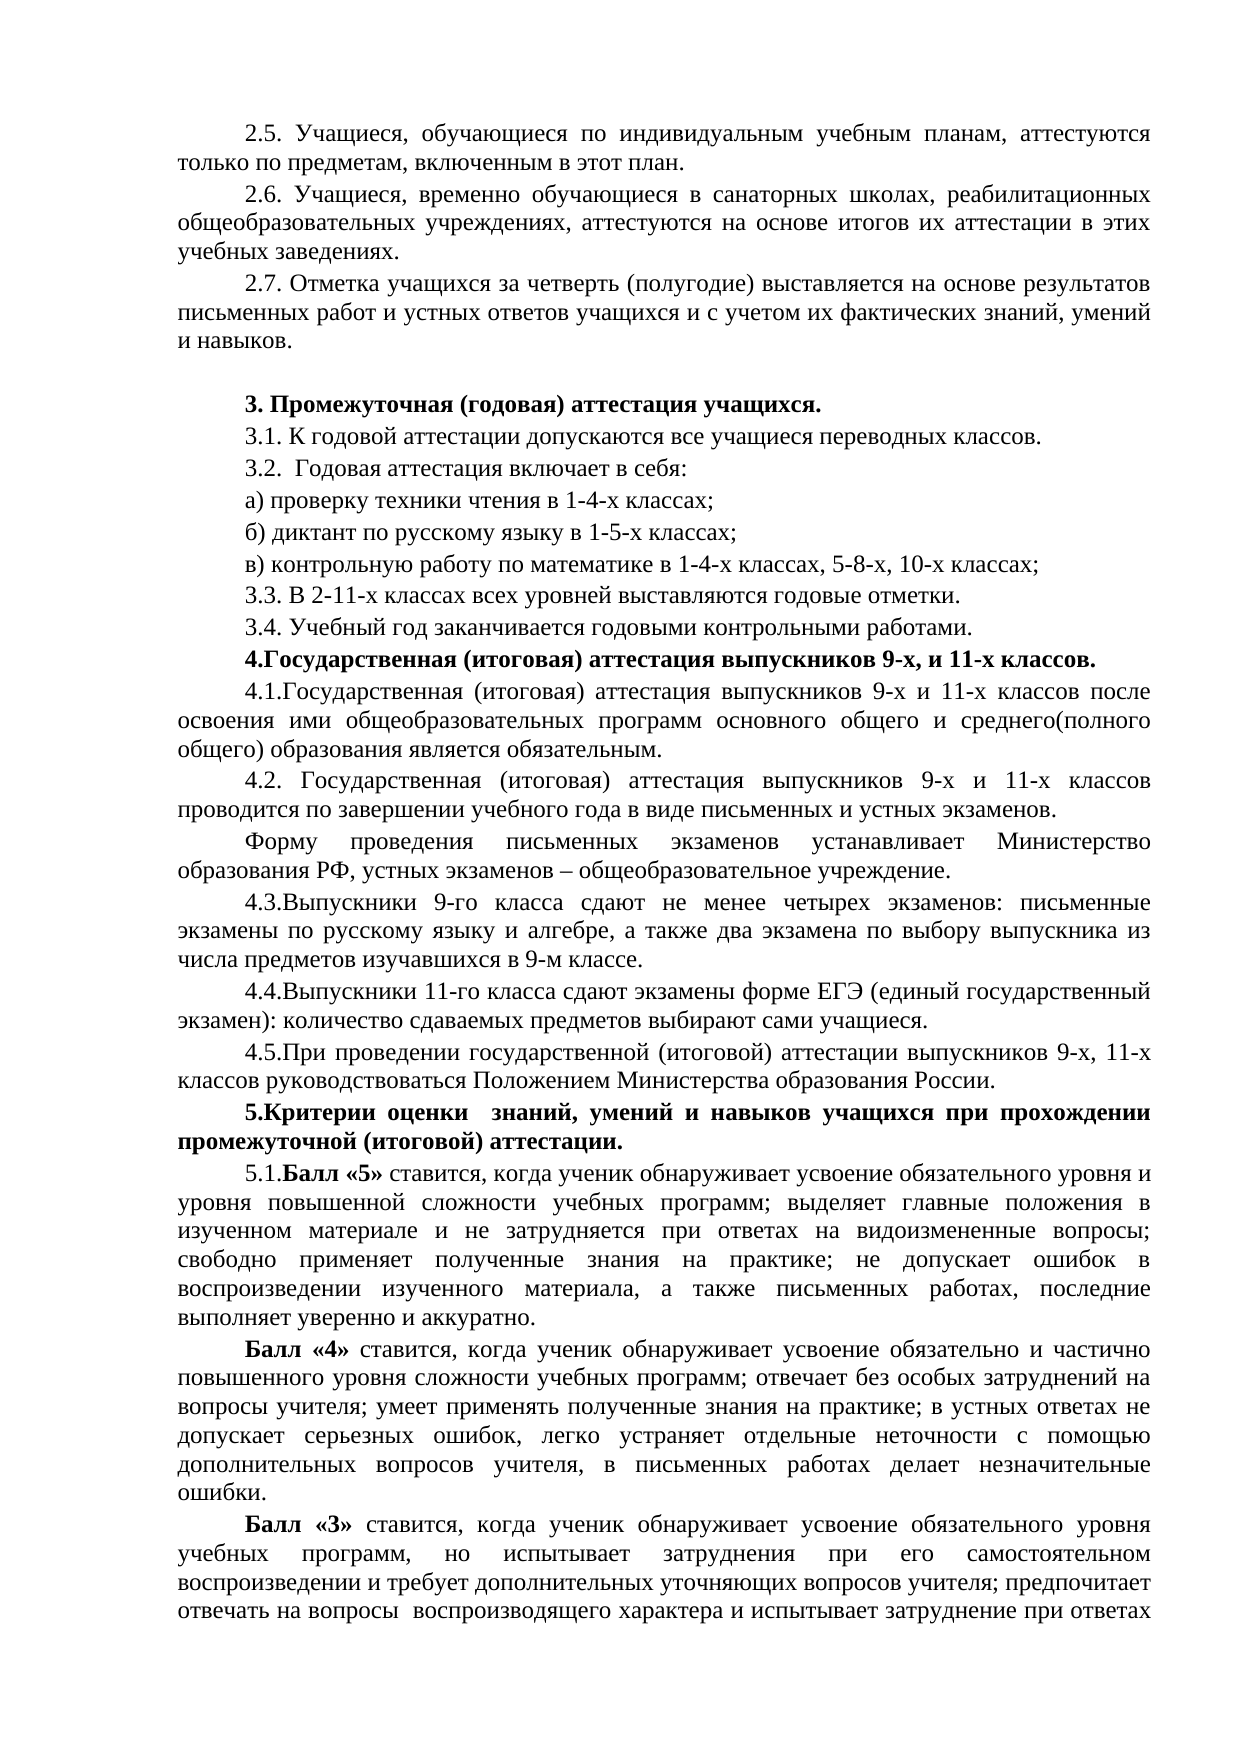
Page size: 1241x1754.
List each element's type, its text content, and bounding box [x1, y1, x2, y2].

text 2.7. Отметка учащихся за четверть (полугодие) выставляется на основе результатов письменных работ и устных ответов учащихся и с учетом их фактических знаний, умений и навыков. [177, 268, 1152, 354]
text б) диктант по русскому языку в 1-5-х классах; [177, 517, 1152, 546]
text 4.2. Государственная (итоговая) аттестация выпускников 9-х и 11-х классов проводится по завершении учебного года в виде письменных и устных экзаменов. [177, 766, 1152, 823]
text 4.3.Выпускники 9-го класса сдают не менее четырех экзаменов: письменные экзамены по русскому языку и алгебре, а также два экзамена по выбору выпускника из числа предметов изучавшихся в 9-м классе. [177, 887, 1152, 973]
text 3. Промежуточная (годовая) аттестация учащихся. [177, 389, 1152, 418]
text Балл «4» ставится, когда ученик обнаруживает усвоение обязательно и частично повышенного уровня сложности учебных программ; отвечает без особых затруднений на вопросы учителя; умеет применять полученные знания на практике; в устных ответах не допускает серьезных ошибок, легко устраняет отдельные неточности с помощью дополнительных вопросов учителя, в письменных работах делает незначительные ошибки. [177, 1334, 1152, 1506]
text Форму проведения письменных экзаменов устанавливает Министерство образования РФ, устных экзаменов – общеобразовательное учреждение. [177, 826, 1152, 884]
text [177, 1509, 1152, 1624]
text 4.Государственная (итоговая) аттестация выпускников 9-х, и 11-х классов. [177, 644, 1152, 673]
text 2.6. Учащиеся, временно обучающиеся в санаторных школах, реабилитационных общеобразовательных учреждениях, аттестуются на основе итогов их аттестации в этих учебных заведениях. [177, 179, 1152, 265]
text 4.1.Государственная (итоговая) аттестация выпускников 9-х и 11-х классов после освоения ими общеобразовательных программ основного общего и среднего(полного общего) образования является обязательным. [177, 676, 1152, 762]
text 3.2. Годовая аттестация включает в себя: [177, 453, 1152, 482]
text а) проверку техники чтения в 1-4-х классах; [177, 485, 1152, 514]
text 3.4. Учебный год заканчивается годовыми контрольными работами. [177, 612, 1152, 641]
text 3.1. К годовой аттестации допускаются все учащиеся переводных классов. [177, 421, 1152, 450]
text в) контрольную работу по математике в 1-4-х классах, 5-8-х, 10-х классах; [177, 549, 1152, 577]
text 2.5. Учащиеся, обучающиеся по индивидуальным учебным планам, аттестуются только по предметам, включенным в этот план. [177, 118, 1152, 176]
text 3.3. В 2-11-х классах всех уровней выставляются годовые отметки. [177, 581, 1152, 609]
text 5.1.Балл «5» ставится, когда ученик обнаруживает усвоение обязательного уровня и уровня повышенной сложности учебных программ; выделяет главные положения в изученном материале и не затрудняется при ответах на видоизмененные вопросы; свободно применяет полученные знания на практике; не допускает ошибок в воспроизведении изученного материала, а также письменных работах, последние выполняет уверенно и аккуратно. [177, 1158, 1152, 1331]
text 4.4.Выпускники 11-го класса сдают экзамены форме ЕГЭ (единый государственный экзамен): количество сдаваемых предметов выбирают сами учащиеся. [177, 976, 1152, 1034]
text 4.5.При проведении государственной (итоговой) аттестации выпускников 9-х, 11-х классов руководствоваться Положением Министерства образования России. [177, 1037, 1152, 1094]
text 5.Критерии оценки знаний, умений и навыков учащихся при прохождении промежуточной (итоговой) аттестации. [177, 1097, 1152, 1155]
